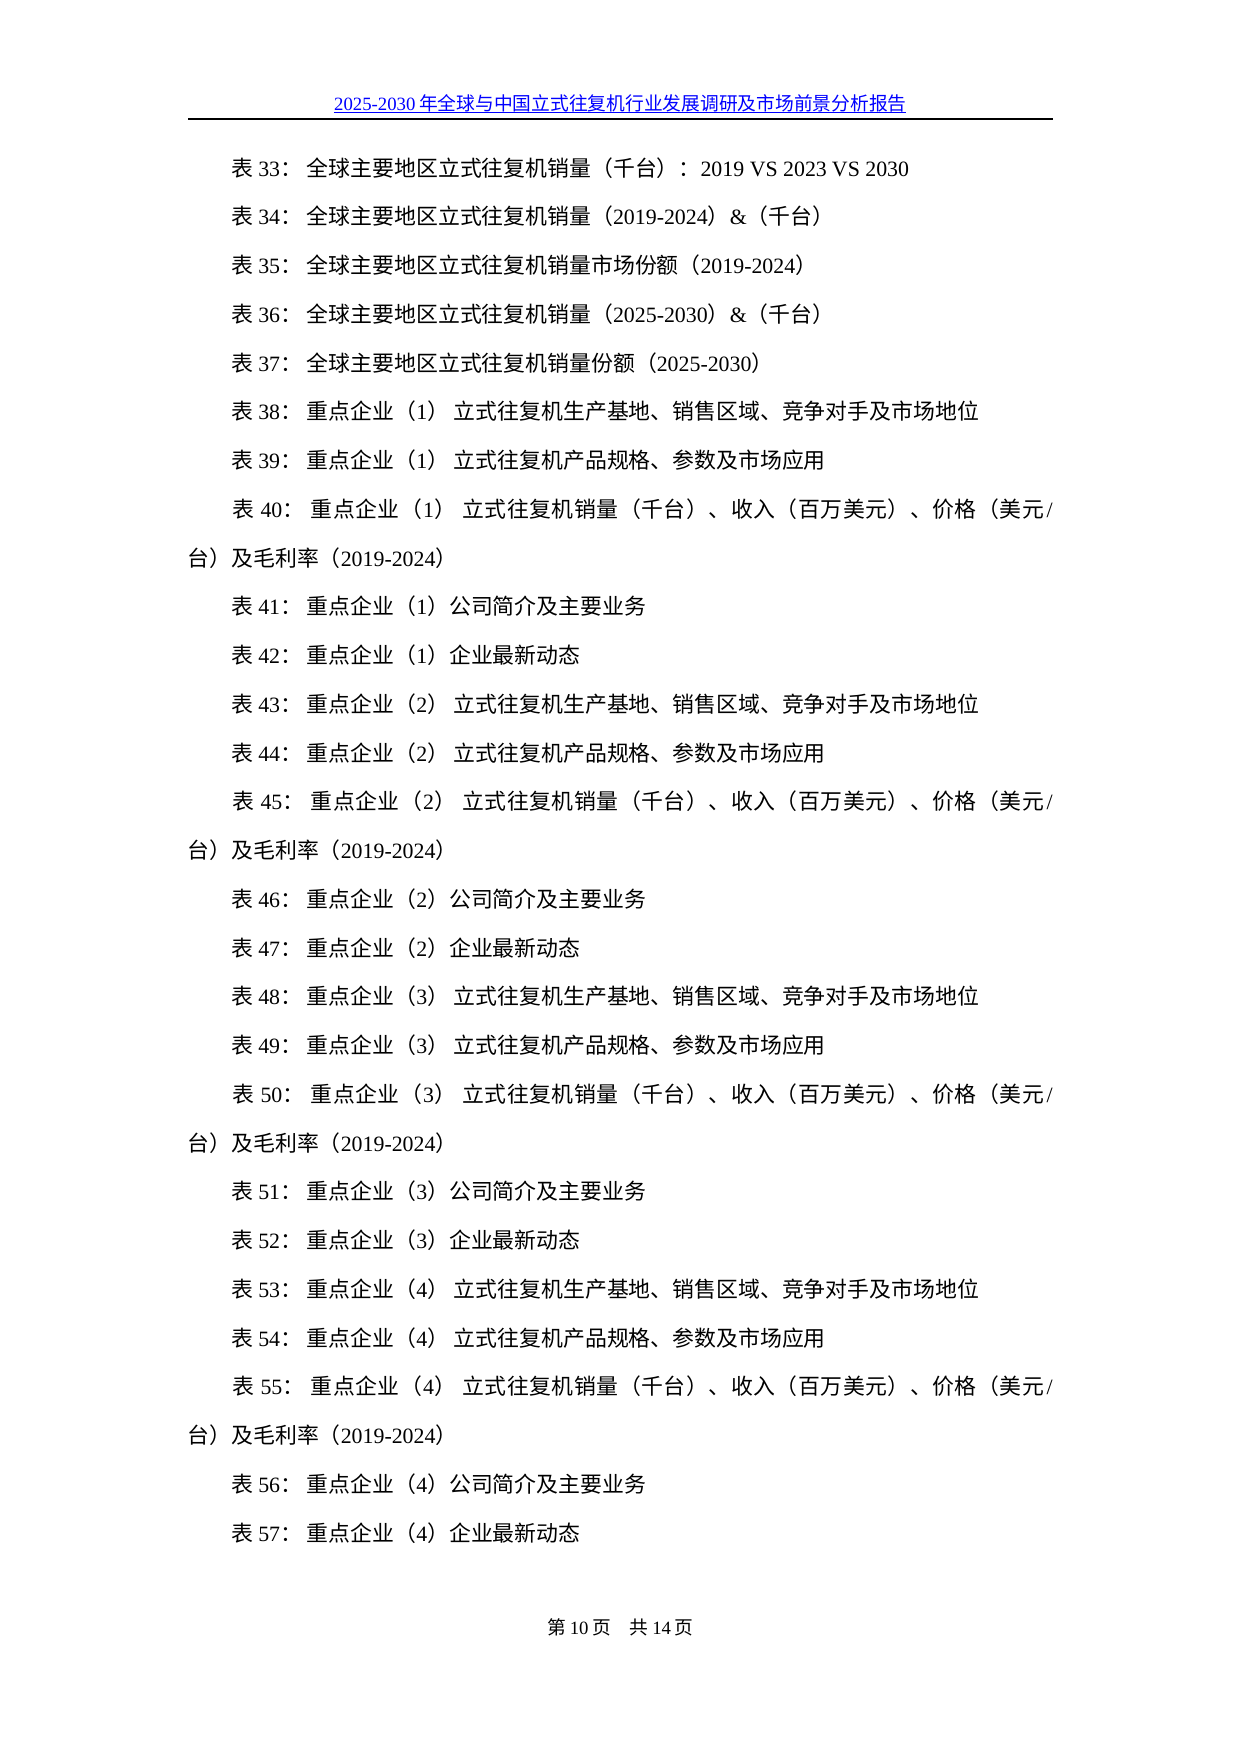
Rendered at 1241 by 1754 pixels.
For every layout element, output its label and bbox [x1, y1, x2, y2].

text [187, 150, 1053, 1548]
